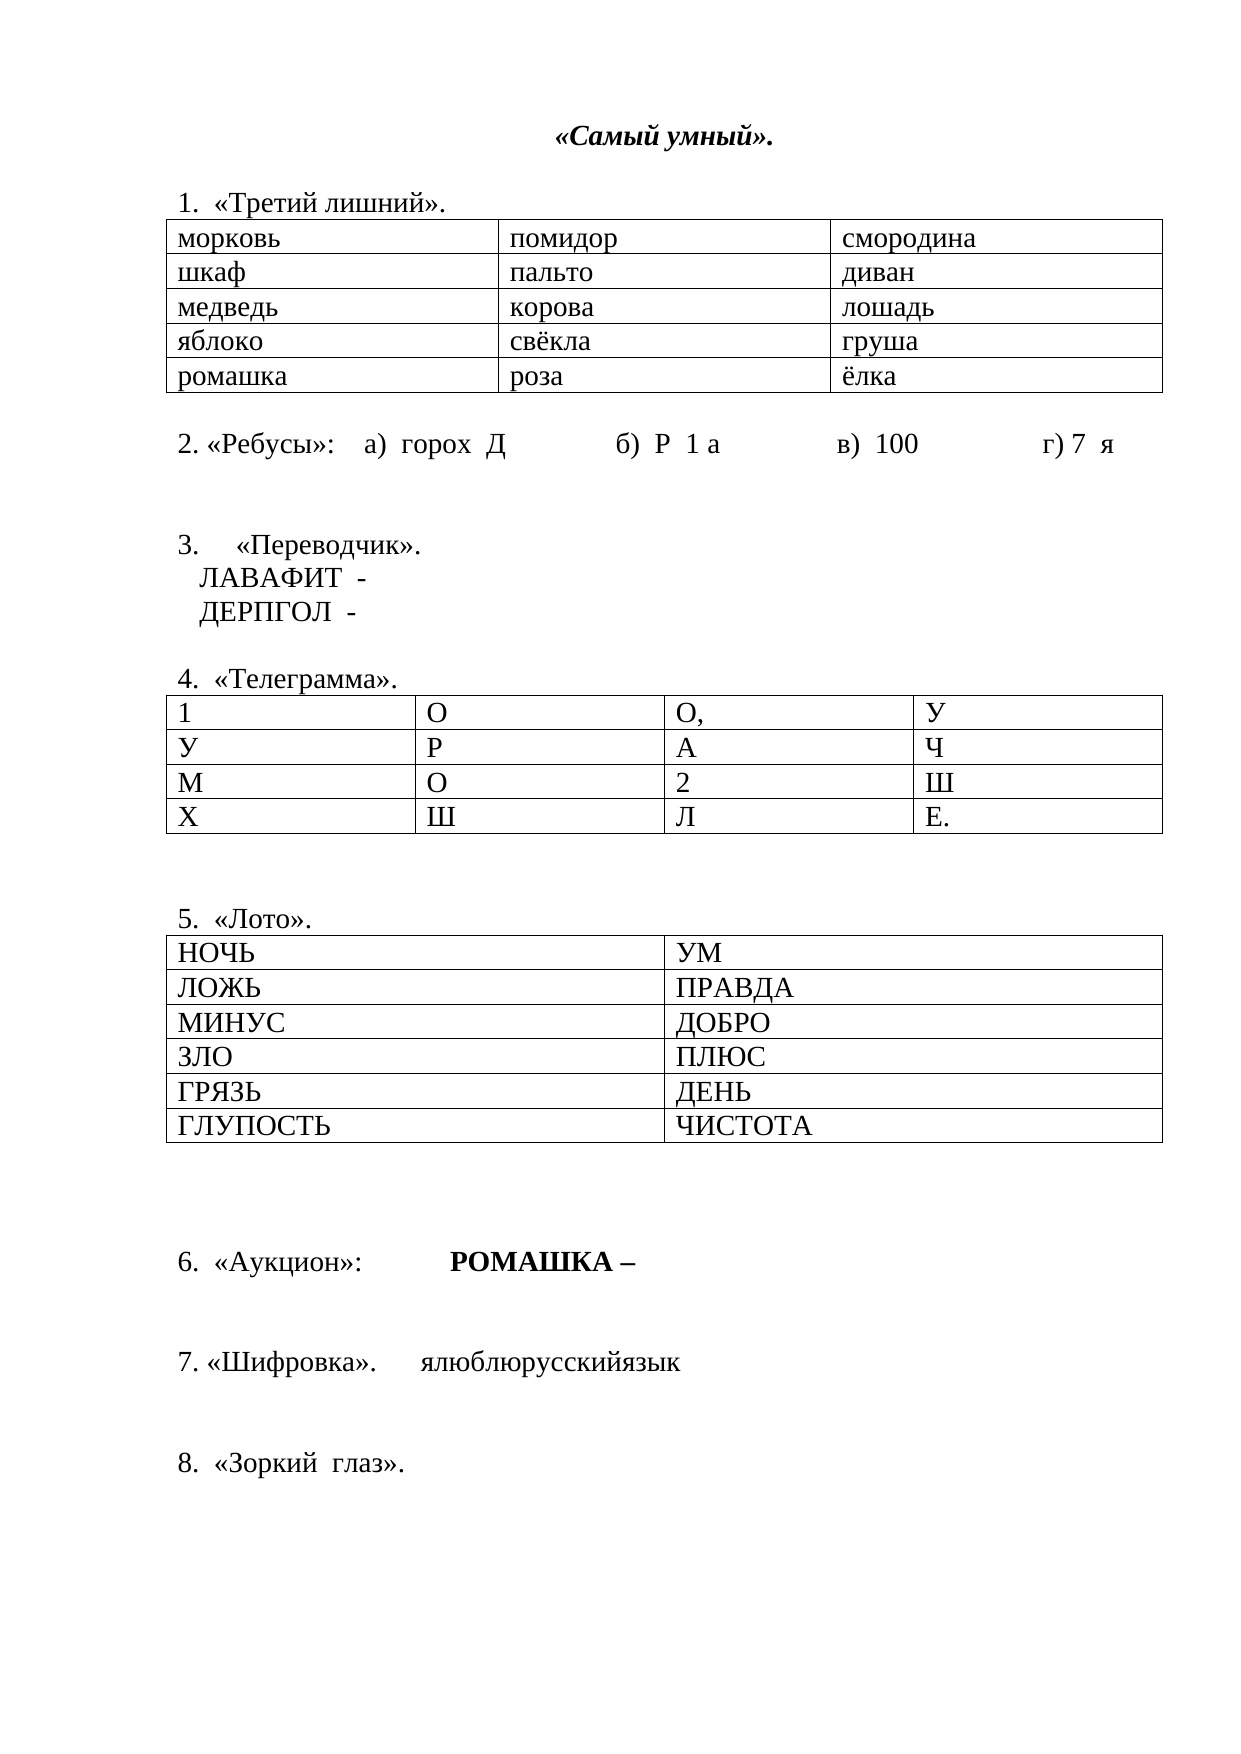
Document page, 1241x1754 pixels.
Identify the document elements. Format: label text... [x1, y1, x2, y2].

text 1. «Третий лишний». [177, 185, 1152, 219]
table_header УМ [665, 936, 1162, 969]
text 6. «Аукцион»: РОМАШКА – [177, 1244, 1152, 1277]
text ДЕРПГОЛ - [177, 594, 1152, 627]
table_cell свёкла [499, 324, 830, 357]
table_cell М [167, 765, 415, 798]
text 8. «Зоркий глаз». [177, 1445, 1152, 1478]
table_cell Р [416, 730, 664, 764]
table_header НОЧЬ [167, 936, 664, 969]
table_cell ПЛЮС [665, 1039, 1162, 1073]
table_cell груша [831, 324, 1162, 357]
table_cell ромашка [167, 358, 498, 392]
table_cell ЛОЖЬ [167, 970, 664, 1004]
table_cell У [167, 730, 415, 764]
table_cell Е. [914, 799, 1162, 833]
table_cell пальто [499, 254, 830, 288]
table_header О [416, 696, 664, 729]
text 7. «Шифровка». ялюблюрусскийязык [177, 1344, 1152, 1378]
table_cell ДОБРО [665, 1005, 1162, 1038]
text 2. «Ребусы»: а) горох Д б) Р 1 а в) 100 г) 7 я [177, 426, 1152, 460]
table_cell роза [499, 358, 830, 392]
text 3. «Переводчик». [177, 527, 1152, 560]
table_cell Ч [914, 730, 1162, 764]
table_cell медведь [167, 289, 498, 322]
table_cell ЗЛО [167, 1039, 664, 1073]
text «Самый умный». [177, 118, 1152, 152]
table_header помидор [499, 220, 830, 253]
table_cell ГРЯЗЬ [167, 1074, 664, 1107]
table_cell 2 [665, 765, 913, 798]
table_cell шкаф [167, 254, 498, 288]
table_cell яблоко [167, 324, 498, 357]
table_cell корова [499, 289, 830, 322]
text 4. «Телеграмма». [177, 661, 1152, 694]
table_cell Ш [416, 799, 664, 833]
table_cell О [416, 765, 664, 798]
table_cell ПРАВДА [665, 970, 1162, 1004]
table_cell ГЛУПОСТЬ [167, 1109, 664, 1142]
table_cell ДЕНЬ [665, 1074, 1162, 1107]
table_header морковь [167, 220, 498, 253]
table_cell лошадь [831, 289, 1162, 322]
text ЛАВАФИТ - [177, 560, 1152, 594]
table_header О, [665, 696, 913, 729]
text 5. «Лото». [177, 901, 1152, 934]
table_header 1 [167, 696, 415, 729]
table_header У [914, 696, 1162, 729]
table_cell А [665, 730, 913, 764]
table_cell ёлка [831, 358, 1162, 392]
table_header смородина [831, 220, 1162, 253]
table_cell диван [831, 254, 1162, 288]
table_cell Х [167, 799, 415, 833]
table_cell МИНУС [167, 1005, 664, 1038]
table_cell Ш [914, 765, 1162, 798]
table_cell Л [665, 799, 913, 833]
table_cell ЧИСТОТА [665, 1109, 1162, 1142]
